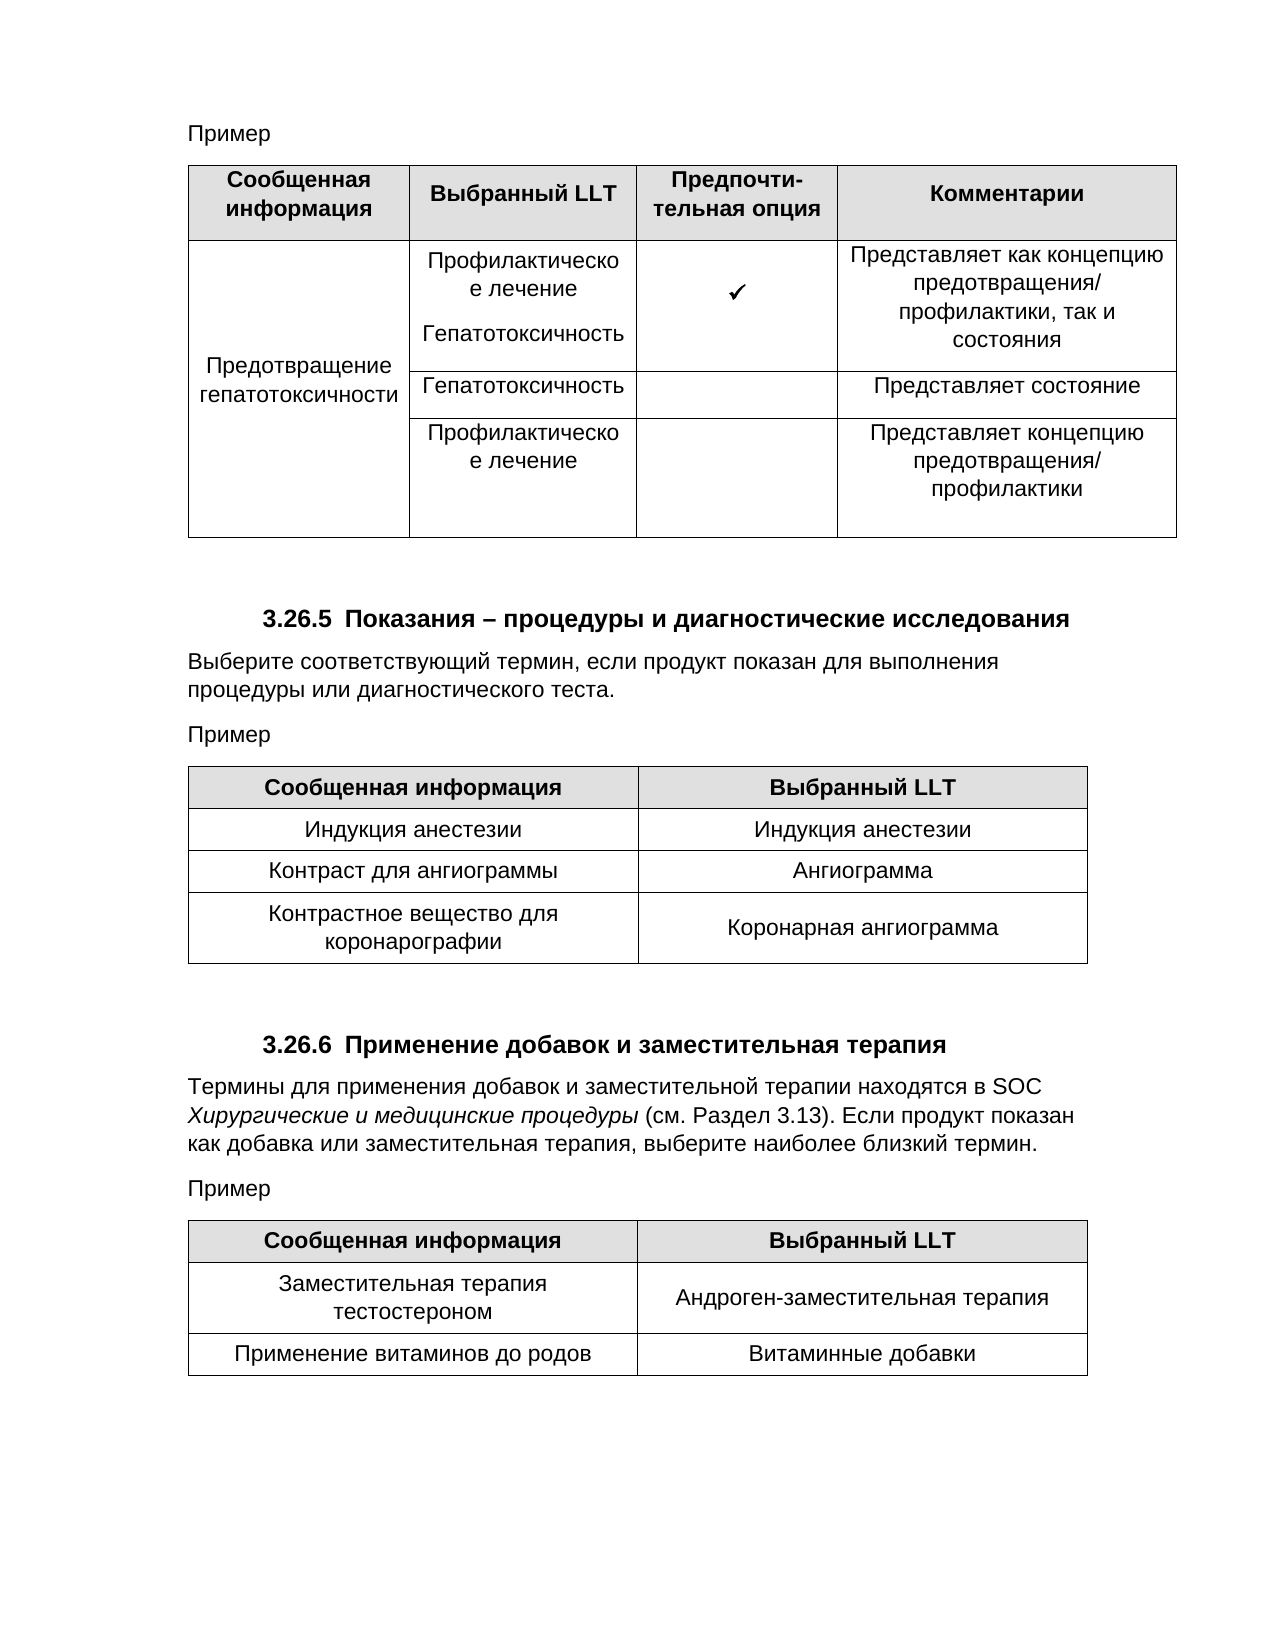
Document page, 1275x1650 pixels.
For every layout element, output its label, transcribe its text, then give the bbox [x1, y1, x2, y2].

table_header Выбранный LLT [639, 767, 1087, 808]
table_header Сообщенная информация [189, 166, 409, 240]
table_cell Применение витаминов до родов [189, 1334, 637, 1374]
table_cell [637, 419, 837, 537]
table_cell Контрастное вещество для коронарографии [189, 893, 638, 963]
table_cell Заместительная терапия тестостероном [189, 1263, 637, 1333]
table_header Предпочти- тельная опция [637, 166, 837, 240]
table_cell [637, 372, 837, 417]
table_cell Ангиограмма [639, 851, 1087, 892]
subtitle Применение добавок и заместительная терапия [262, 1029, 1087, 1058]
table_cell Гепатотоксичность [410, 372, 636, 417]
table_cell Контраст для ангиограммы [189, 851, 638, 892]
text Термины для применения добавок и заместительной терапии находятся в SOC Хирургические и медицинские процедуры (см. Раздел 3.13). Если продукт показан как добавка или заместительная терапия, выберите наиболее близкий термин. [187, 1073, 1087, 1156]
table_cell Андроген-заместительная терапия [638, 1263, 1087, 1333]
table_cell Представляет концепцию предотвращения/ профилактики [838, 419, 1176, 537]
table_cell Коронарная ангиограмма [639, 893, 1087, 963]
table_header Выбранный LLT [638, 1221, 1087, 1262]
table_cell Индукция анестезии [639, 809, 1087, 850]
table_cell Представляет состояние [838, 372, 1176, 417]
text Пример [187, 1175, 1087, 1201]
table_header Сообщенная информация [189, 767, 638, 808]
table_header Сообщенная информация [189, 1221, 637, 1262]
text Пример [187, 120, 1087, 146]
table_header Выбранный LLT [410, 166, 636, 240]
table_cell Предотвращение гепатотоксичности [189, 241, 409, 537]
table_cell Профилактическое лечение Гепатотоксичность [410, 241, 636, 371]
table_cell Представляет как концепцию предотвращения/ профилактики, так и состояния [838, 241, 1176, 371]
text Пример [187, 721, 1087, 747]
text Выберите соответствующий термин, если продукт показан для выполнения процедуры или диагностического теста. [187, 648, 1087, 702]
table_cell Витаминные добавки [638, 1334, 1087, 1374]
table_header Комментарии [838, 166, 1176, 240]
table_cell Профилактическое лечение [410, 419, 636, 537]
table_cell Индукция анестезии [189, 809, 638, 850]
table_cell [637, 241, 837, 371]
subtitle Показания – процедуры и диагностические исследования [262, 604, 1087, 633]
